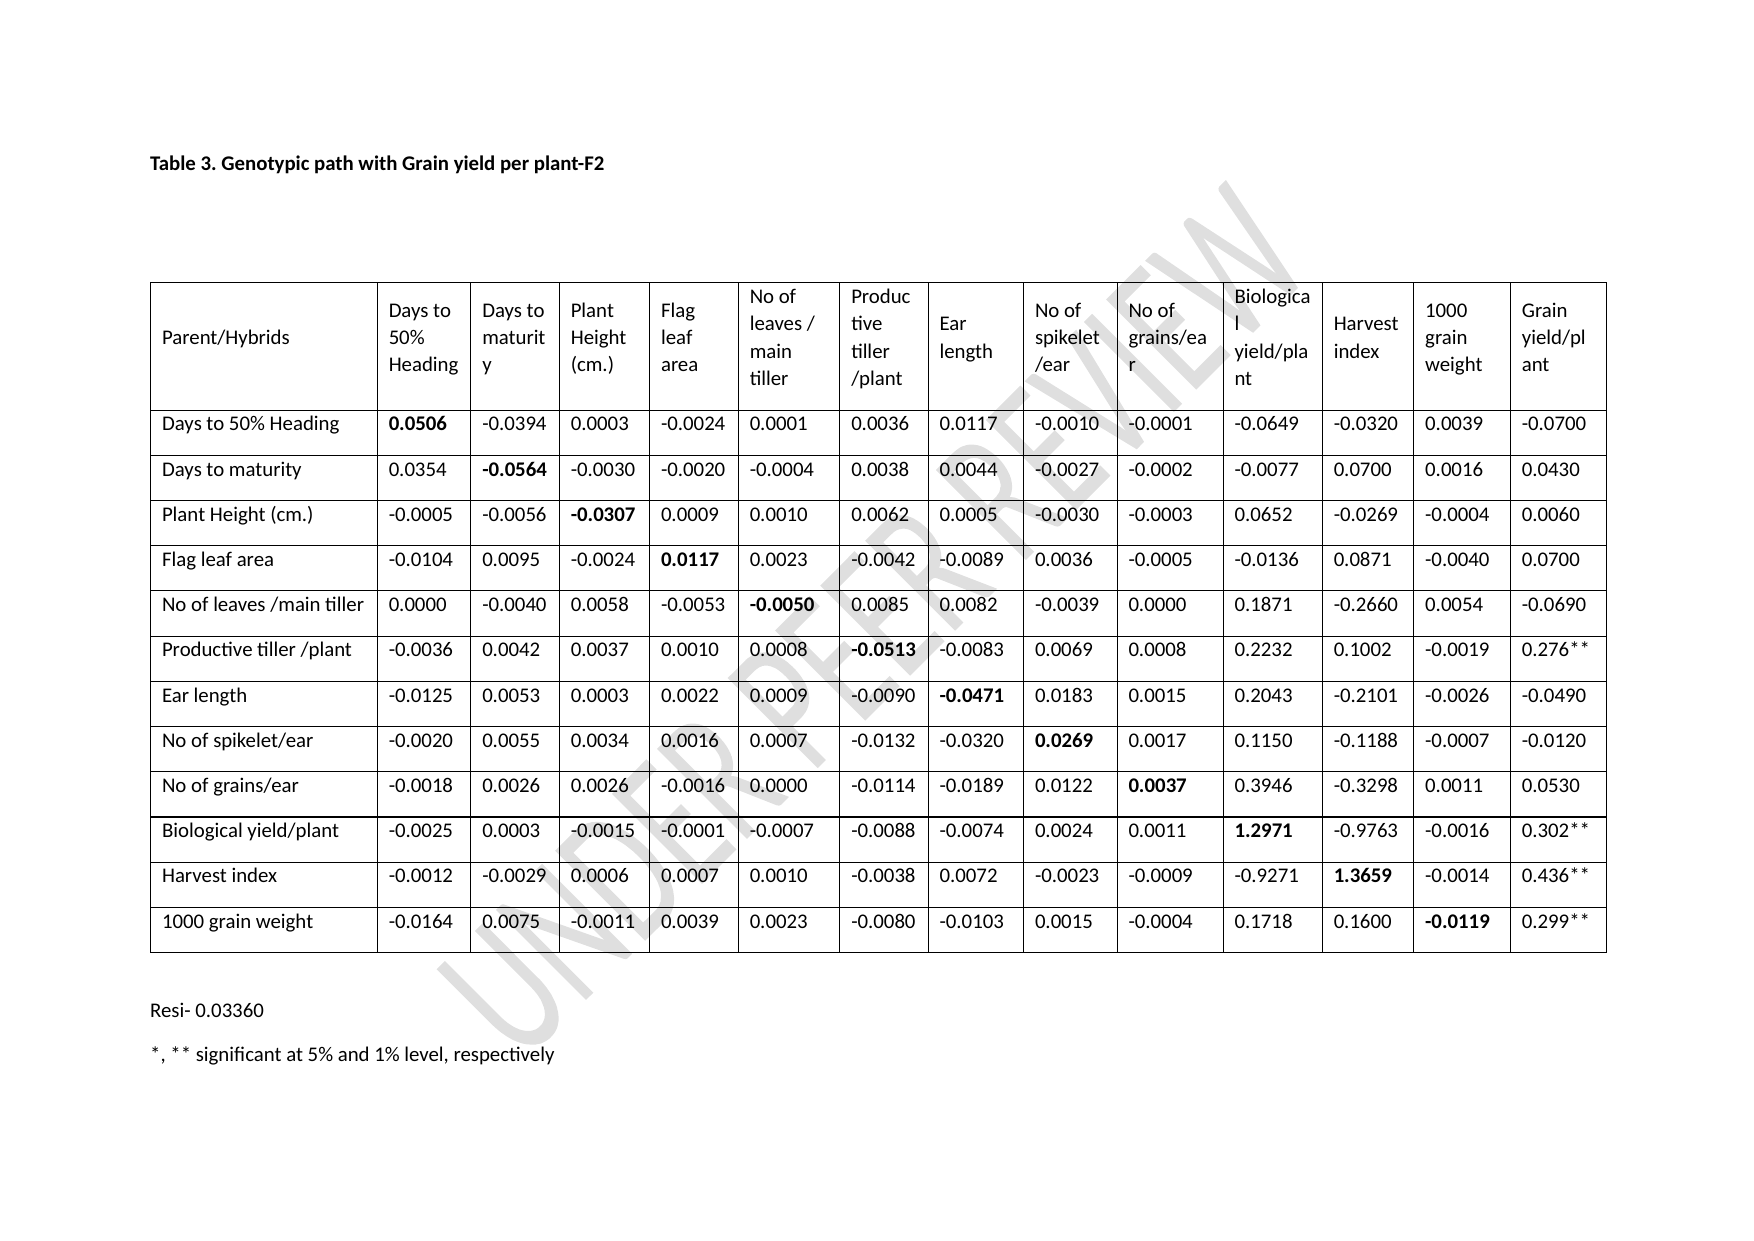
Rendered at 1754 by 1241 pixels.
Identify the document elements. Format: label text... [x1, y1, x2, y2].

table_cell -0.0690 [1511, 591, 1606, 636]
table_cell -0.0136 [1224, 546, 1322, 590]
table_cell 0.0003 [471, 818, 559, 862]
table_cell -0.0010 [1024, 411, 1117, 455]
table_cell -0.0269 [1323, 501, 1413, 545]
table_cell -0.0080 [840, 908, 928, 952]
table_cell 0.0026 [560, 772, 649, 816]
table_cell 0.2043 [1224, 682, 1322, 726]
table_cell 0.0010 [650, 637, 738, 681]
table_cell -0.0023 [1024, 863, 1117, 907]
table_cell Days to maturity [151, 456, 377, 500]
table_cell -0.0027 [1024, 456, 1117, 500]
table_cell -0.0005 [1118, 546, 1223, 590]
table_cell 0.0000 [739, 772, 839, 816]
table_cell -0.0011 [560, 908, 649, 952]
table_cell 0.0023 [739, 908, 839, 952]
table_cell -0.2660 [1323, 591, 1413, 636]
table_cell 0.0034 [560, 727, 649, 771]
table_header Days to 50% Heading [378, 283, 470, 409]
table_cell -0.0004 [1118, 908, 1223, 952]
table_cell 0.276** [1511, 637, 1606, 681]
table_cell 0.0122 [1024, 772, 1117, 816]
table_cell -0.0030 [1024, 501, 1117, 545]
table_cell 0.0060 [1511, 501, 1606, 545]
table_cell Days to 50% Heading [151, 411, 377, 455]
table_cell -0.0015 [560, 818, 649, 862]
table_cell 0.1600 [1323, 908, 1413, 952]
table_cell -0.0009 [1118, 863, 1223, 907]
table_cell -0.0056 [471, 501, 559, 545]
table_cell -0.0026 [1414, 682, 1510, 726]
table_cell Plant Height (cm.) [151, 501, 377, 545]
table_cell 0.0036 [840, 411, 928, 455]
table_cell 0.0003 [560, 682, 649, 726]
table_cell 1.2971 [1224, 818, 1322, 862]
table_header Ear length [929, 283, 1023, 409]
table_cell -0.0513 [840, 637, 928, 681]
table_cell -0.0007 [739, 818, 839, 862]
table_cell -0.3298 [1323, 772, 1413, 816]
table_cell 0.0007 [739, 727, 839, 771]
table_cell -0.0050 [739, 591, 839, 636]
table_cell 0.0871 [1323, 546, 1413, 590]
table_cell -0.0040 [471, 591, 559, 636]
table_cell 0.3946 [1224, 772, 1322, 816]
table_cell -0.0038 [840, 863, 928, 907]
table_cell -0.0020 [378, 727, 470, 771]
table_cell -0.1188 [1323, 727, 1413, 771]
table_cell -0.0053 [650, 591, 738, 636]
table_cell -0.0014 [1414, 863, 1510, 907]
table_cell 0.0053 [471, 682, 559, 726]
table_cell 0.2232 [1224, 637, 1322, 681]
table_cell -0.0083 [929, 637, 1023, 681]
table_cell 0.0085 [840, 591, 928, 636]
table_cell 0.0042 [471, 637, 559, 681]
table_cell 0.302** [1511, 818, 1606, 862]
table_cell 0.0075 [471, 908, 559, 952]
table_cell 0.299** [1511, 908, 1606, 952]
table_header No of grains/ear [1118, 283, 1223, 409]
table_cell -0.0001 [650, 818, 738, 862]
table_cell -0.0104 [378, 546, 470, 590]
table_cell -0.0005 [378, 501, 470, 545]
table_cell -0.0029 [471, 863, 559, 907]
table_cell 0.1002 [1323, 637, 1413, 681]
table_cell Biological yield/plant [151, 818, 377, 862]
table_cell -0.2101 [1323, 682, 1413, 726]
table_header Harvest index [1323, 283, 1413, 409]
table_cell 0.0062 [840, 501, 928, 545]
table_cell 0.1150 [1224, 727, 1322, 771]
table_cell 0.0700 [1511, 546, 1606, 590]
table_cell Harvest index [151, 863, 377, 907]
table_cell 0.0024 [1024, 818, 1117, 862]
table_cell -0.0024 [560, 546, 649, 590]
table_cell 0.0007 [650, 863, 738, 907]
table_cell 1.3659 [1323, 863, 1413, 907]
table_cell 0.0009 [650, 501, 738, 545]
table_cell -0.0018 [378, 772, 470, 816]
table_cell 0.0269 [1024, 727, 1117, 771]
table_cell 0.0005 [929, 501, 1023, 545]
table_header No of spikelet/ear [1024, 283, 1117, 409]
table_cell -0.0001 [1118, 411, 1223, 455]
table_cell -0.0016 [1414, 818, 1510, 862]
table_cell 0.0037 [560, 637, 649, 681]
table_cell -0.0012 [378, 863, 470, 907]
table_cell -0.0132 [840, 727, 928, 771]
table_header Plant Height (cm.) [560, 283, 649, 409]
table_cell 0.0003 [560, 411, 649, 455]
table_cell Flag leaf area [151, 546, 377, 590]
table_cell -0.0125 [378, 682, 470, 726]
table_cell 0.0006 [560, 863, 649, 907]
table_cell 0.0506 [378, 411, 470, 455]
table_cell 0.0430 [1511, 456, 1606, 500]
text Table 3. Genotypic path with Grain yield per plant-F2 [150, 150, 1604, 175]
table_header Biological yield/plant [1224, 283, 1322, 409]
table_cell 0.0010 [739, 501, 839, 545]
table_cell 0.0011 [1414, 772, 1510, 816]
table_cell 0.0036 [1024, 546, 1117, 590]
table_cell 0.0095 [471, 546, 559, 590]
table_header Productive tiller /plant [840, 283, 928, 409]
table_cell -0.0103 [929, 908, 1023, 952]
table_cell 0.0016 [1414, 456, 1510, 500]
table_cell 0.0183 [1024, 682, 1117, 726]
table_cell -0.0042 [840, 546, 928, 590]
table_cell -0.0030 [560, 456, 649, 500]
table_cell 0.436** [1511, 863, 1606, 907]
table_cell 0.0011 [1118, 818, 1223, 862]
table_cell -0.0490 [1511, 682, 1606, 726]
table_cell -0.9271 [1224, 863, 1322, 907]
table_cell -0.0320 [929, 727, 1023, 771]
table_cell -0.0700 [1511, 411, 1606, 455]
table_cell 0.0117 [929, 411, 1023, 455]
table_cell 0.0016 [650, 727, 738, 771]
table_cell 0.0022 [650, 682, 738, 726]
table_cell 0.0009 [739, 682, 839, 726]
table_cell 0.0000 [1118, 591, 1223, 636]
table_cell 0.0001 [739, 411, 839, 455]
table_cell Ear length [151, 682, 377, 726]
table_header No of leaves /main tiller [739, 283, 839, 409]
table_cell -0.0307 [560, 501, 649, 545]
table_cell -0.9763 [1323, 818, 1413, 862]
table_cell -0.0471 [929, 682, 1023, 726]
table_cell 0.0017 [1118, 727, 1223, 771]
table_cell -0.0019 [1414, 637, 1510, 681]
table_cell -0.0164 [378, 908, 470, 952]
table_cell 0.0055 [471, 727, 559, 771]
table_cell 0.0000 [378, 591, 470, 636]
table_cell 0.0008 [1118, 637, 1223, 681]
table_cell 0.0117 [650, 546, 738, 590]
table_cell 0.0354 [378, 456, 470, 500]
table_cell -0.0090 [840, 682, 928, 726]
table_cell 0.0008 [739, 637, 839, 681]
table_cell -0.0004 [739, 456, 839, 500]
table_cell -0.0024 [650, 411, 738, 455]
table_cell 0.0039 [650, 908, 738, 952]
table_cell -0.0564 [471, 456, 559, 500]
table_cell 0.0700 [1323, 456, 1413, 500]
table_cell Productive tiller /plant [151, 637, 377, 681]
text Resi- 0.03360 [150, 997, 1604, 1023]
table_cell 0.0026 [471, 772, 559, 816]
table_header Days to maturity [471, 283, 559, 409]
table_cell -0.0020 [650, 456, 738, 500]
table_cell -0.0004 [1414, 501, 1510, 545]
table_cell -0.0394 [471, 411, 559, 455]
table_cell -0.0088 [840, 818, 928, 862]
table_header 1000 grain weight [1414, 283, 1510, 409]
table_cell 0.0015 [1024, 908, 1117, 952]
table_cell 0.0072 [929, 863, 1023, 907]
table_cell No of leaves /main tiller [151, 591, 377, 636]
table_cell 0.0069 [1024, 637, 1117, 681]
table_cell 0.0038 [840, 456, 928, 500]
table_cell -0.0002 [1118, 456, 1223, 500]
table_cell 0.0037 [1118, 772, 1223, 816]
table_cell 0.0082 [929, 591, 1023, 636]
table_cell 0.0044 [929, 456, 1023, 500]
table_cell 0.0015 [1118, 682, 1223, 726]
table_cell -0.0114 [840, 772, 928, 816]
table_cell No of grains/ear [151, 772, 377, 816]
table_cell 0.0652 [1224, 501, 1322, 545]
table_cell -0.0089 [929, 546, 1023, 590]
table_cell -0.0007 [1414, 727, 1510, 771]
table_cell 0.0010 [739, 863, 839, 907]
table_cell -0.0040 [1414, 546, 1510, 590]
table_header Grain yield/plant [1511, 283, 1606, 409]
table_cell -0.0649 [1224, 411, 1322, 455]
table_cell 0.0023 [739, 546, 839, 590]
table_cell 0.1871 [1224, 591, 1322, 636]
table_cell -0.0016 [650, 772, 738, 816]
table_cell 1000 grain weight [151, 908, 377, 952]
table_cell -0.0120 [1511, 727, 1606, 771]
table_cell 0.0039 [1414, 411, 1510, 455]
table_cell -0.0074 [929, 818, 1023, 862]
table_cell 0.0054 [1414, 591, 1510, 636]
table_cell -0.0036 [378, 637, 470, 681]
table_cell -0.0119 [1414, 908, 1510, 952]
table_cell 0.1718 [1224, 908, 1322, 952]
table_cell 0.0058 [560, 591, 649, 636]
text *, ** significant at 5% and 1% level, respectively [150, 1041, 1604, 1067]
table_header Parent/Hybrids [151, 283, 377, 409]
table_cell 0.0530 [1511, 772, 1606, 816]
table_cell -0.0189 [929, 772, 1023, 816]
table_cell -0.0025 [378, 818, 470, 862]
table_cell -0.0077 [1224, 456, 1322, 500]
table_cell -0.0003 [1118, 501, 1223, 545]
table_header Flag leaf area [650, 283, 738, 409]
table_cell -0.0320 [1323, 411, 1413, 455]
table_cell -0.0039 [1024, 591, 1117, 636]
table_cell No of spikelet/ear [151, 727, 377, 771]
